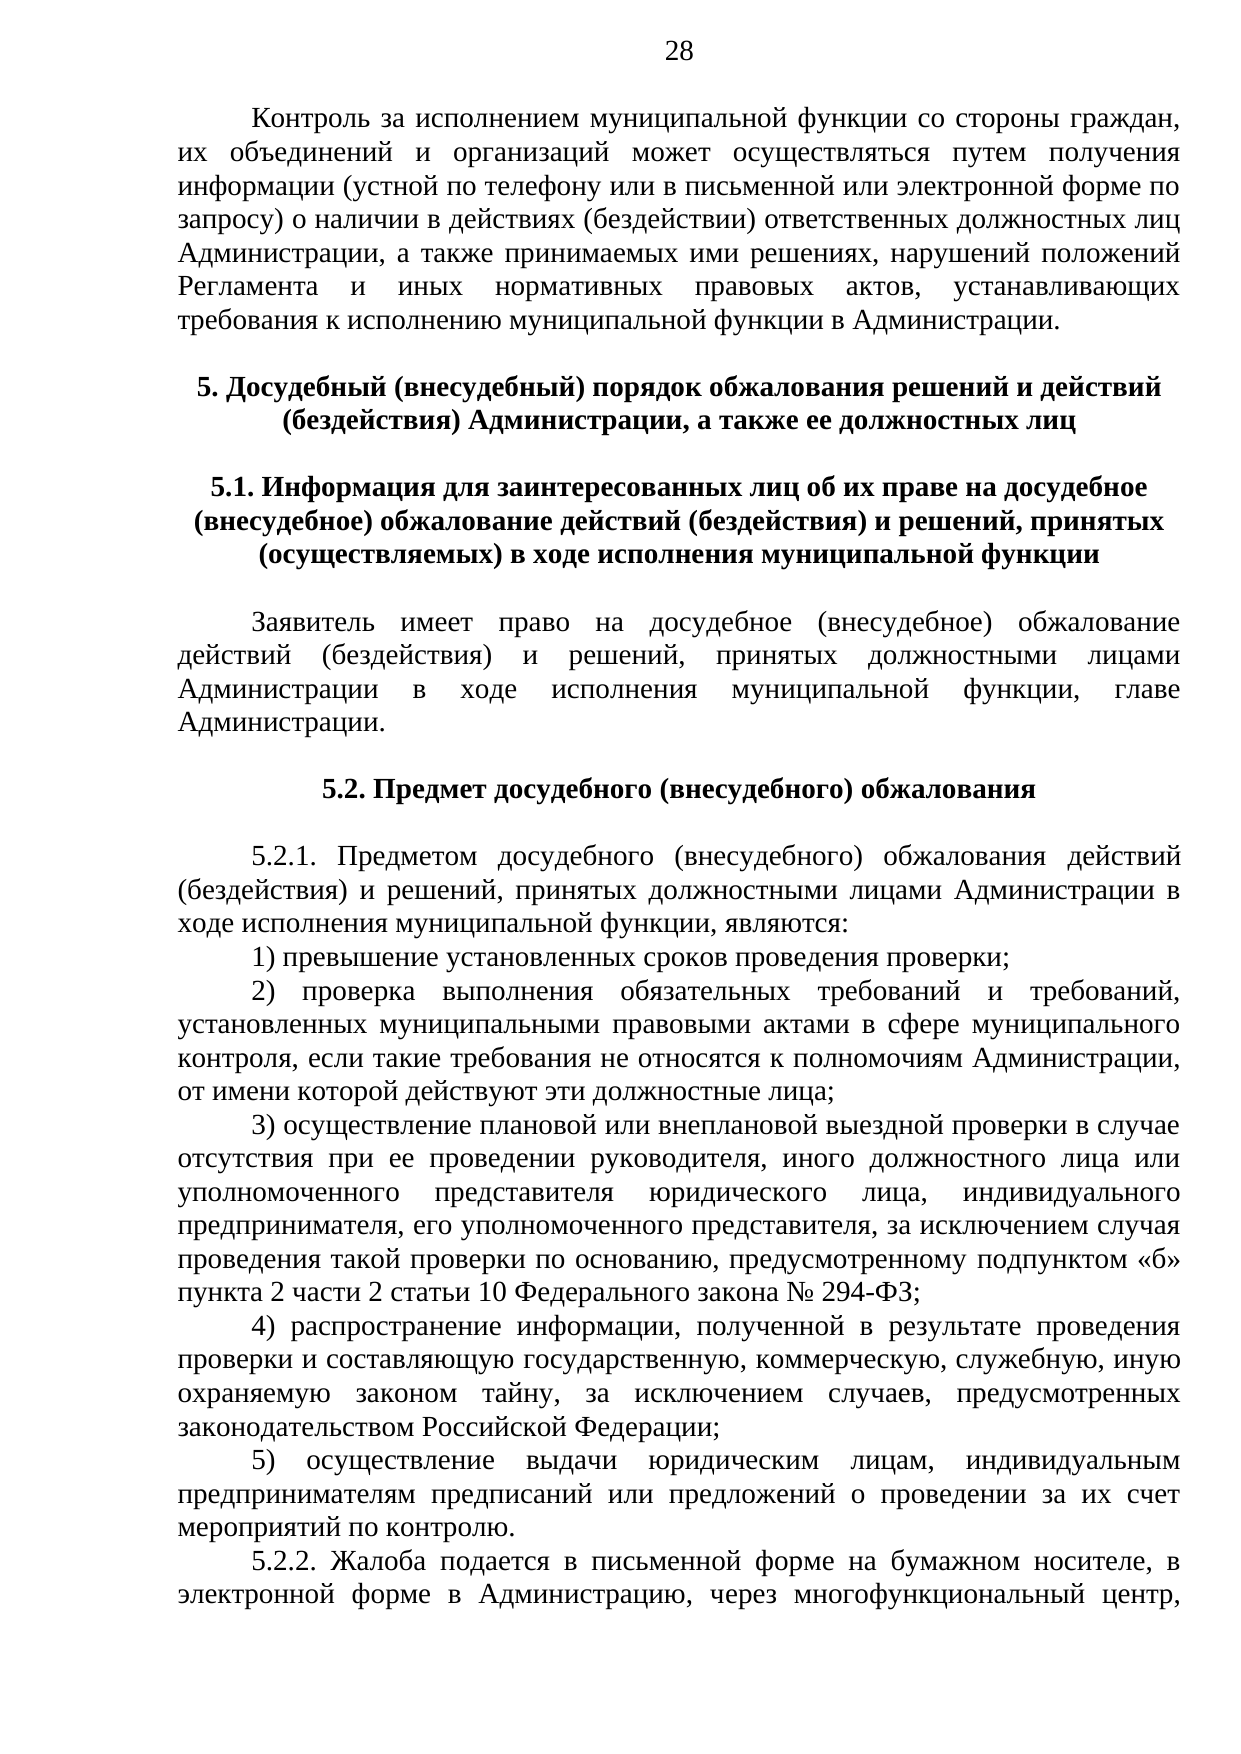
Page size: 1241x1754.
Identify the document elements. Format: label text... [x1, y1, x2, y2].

text 3) осуществление плановой или внеплановой выездной проверки в случае отсутствия при ее проведении руководителя, иного должностного лица или уполномоченного представителя юридического лица, индивидуального предпринимателя, его уполномоченного представителя, за исключением случая проведения такой проверки по основанию, предусмотренному подпунктом «б» пункта 2 части 2 статьи 10 Федерального закона № 294-ФЗ; [177, 1107, 1181, 1308]
text 5.2.1. Предметом досудебного (внесудебного) обжалования действий (бездействия) и решений, принятых должностными лицами Администрации в ходе исполнения муниципальной функции, являются: [177, 838, 1181, 939]
text 2) проверка выполнения обязательных требований и требований, установленных муниципальными правовыми актами в сфере муниципального контроля, если такие требования не относятся к полномочиям Администрации, от имени которой действуют эти должностные лица; [177, 973, 1181, 1107]
text Контроль за исполнением муниципальной функции со стороны граждан, их объединений и организаций может осуществляться путем получения информации (устной по телефону или в письменной или электронной форме по запросу) о наличии в действиях (бездействии) ответственных должностных лиц Администрации, а также принимаемых ими решениях, нарушений положений Регламента и иных нормативных правовых актов, устанавливающих требования к исполнению муниципальной функции в Администрации. [177, 101, 1181, 335]
text 5. Досудебный (внесудебный) порядок обжалования решений и действий (бездействия) Администрации, а также ее должностных лиц [177, 369, 1181, 436]
text Заявитель имеет право на досудебное (внесудебное) обжалование действий (бездействия) и решений, принятых должностными лицами Администрации в ходе исполнения муниципальной функции, главе Администрации. [177, 604, 1181, 738]
text 1) превышение установленных сроков проведения проверки; [177, 939, 1181, 973]
text 4) распространение информации, полученной в результате проведения проверки и составляющую государственную, коммерческую, служебную, иную охраняемую законом тайну, за исключением случаев, предусмотренных законодательством Российской Федерации; [177, 1308, 1181, 1442]
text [177, 1543, 1181, 1610]
text 5.1. Информация для заинтересованных лиц об их праве на досудебное (внесудебное) обжалование действий (бездействия) и решений, принятых (осуществляемых) в ходе исполнения муниципальной функции [177, 469, 1181, 570]
text 5.2. Предмет досудебного (внесудебного) обжалования [177, 771, 1181, 805]
text 5) осуществление выдачи юридическим лицам, индивидуальным предпринимателям предписаний или предложений о проведении за их счет мероприятий по контролю. [177, 1442, 1181, 1543]
